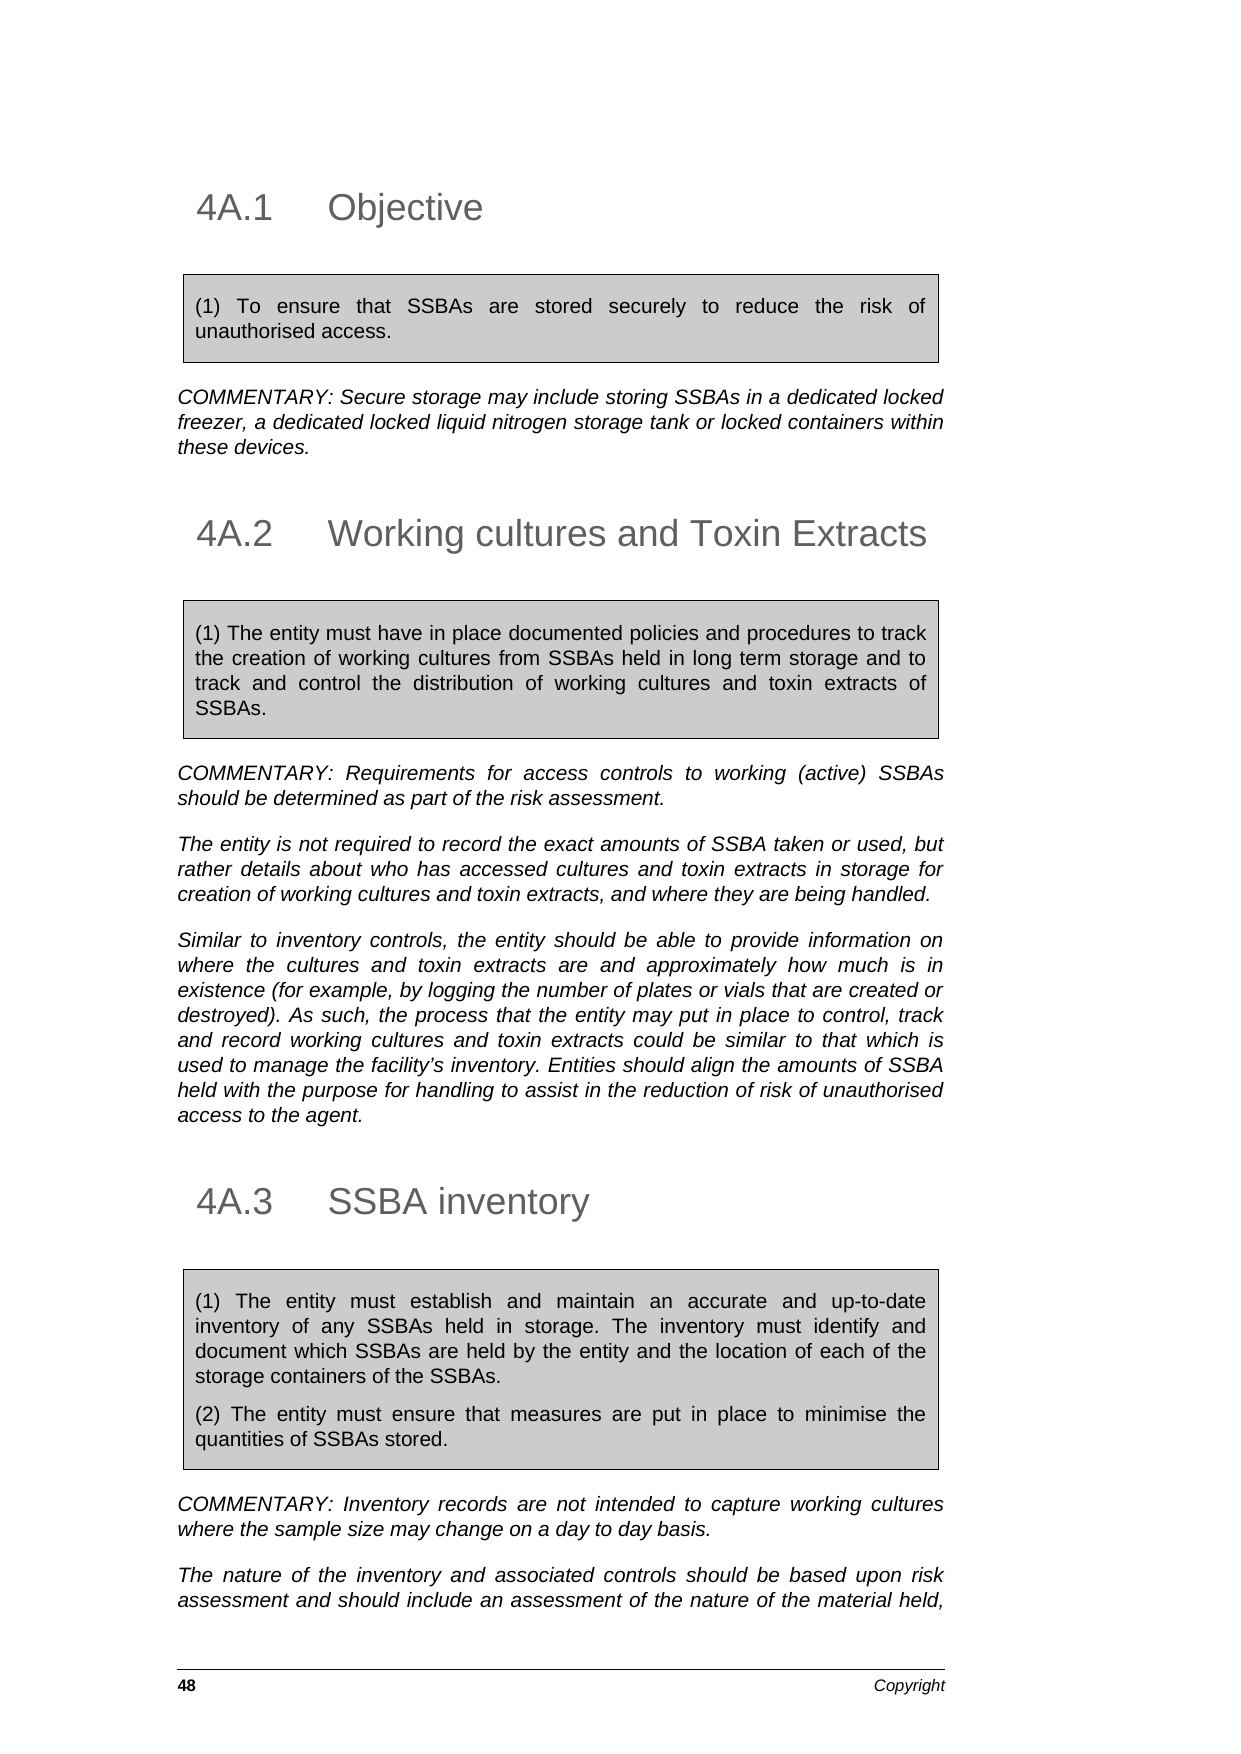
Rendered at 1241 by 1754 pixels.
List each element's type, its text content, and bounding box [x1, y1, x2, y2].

text COMMENTARY: Inventory records are not intended to capture working cultures where the sample size may change on a day to day basis. [177, 1491, 945, 1541]
subtitle 4A.2 Working cultures and Toxin Extracts [196, 511, 945, 554]
subtitle 4A.3 SSBA inventory [196, 1179, 945, 1223]
table_header (1) The entity must establish and maintain an accurate and up-to-date inventory of any SSBAs held in storage. The inventory must identify and document which SSBAs are held by the entity and the location of each of the storage containers of the SSBAs. (2) The entity must ensure that measures are put in place to minimise the quantities of SSBAs stored. [184, 1270, 938, 1469]
text COMMENTARY: Secure storage may include storing SSBAs in a dedicated locked freezer, a dedicated locked liquid nitrogen storage tank or locked containers within these devices. [177, 383, 945, 458]
table_header (1) The entity must have in place documented policies and procedures to track the creation of working cultures from SSBAs held in long term storage and to track and control the distribution of working cultures and toxin extracts of SSBAs. [184, 601, 938, 738]
subtitle 4A.1 Objective [196, 185, 945, 228]
table_header (1) To ensure that SSBAs are stored securely to reduce the risk of unauthorised access. [184, 275, 938, 362]
text The entity is not required to record the exact amounts of SSBA taken or used, but rather details about who has accessed cultures and toxin extracts in storage for creation of working cultures and toxin extracts, and where they are being handled. [177, 831, 945, 906]
text Similar to inventory controls, the entity should be able to provide information on where the cultures and toxin extracts are and approximately how much is in existence (for example, by logging the number of plates or vials that are created or destroyed). As such, the process that the entity may put in place to control, track and record working cultures and toxin extracts could be similar to that which is used to manage the facility’s inventory. Entities should align the amounts of SSBA held with the purpose for handling to assist in the reduction of risk of unauthorised access to the agent. [177, 927, 945, 1127]
text COMMENTARY: Requirements for access controls to working (active) SSBAs should be determined as part of the risk assessment. [177, 760, 945, 810]
